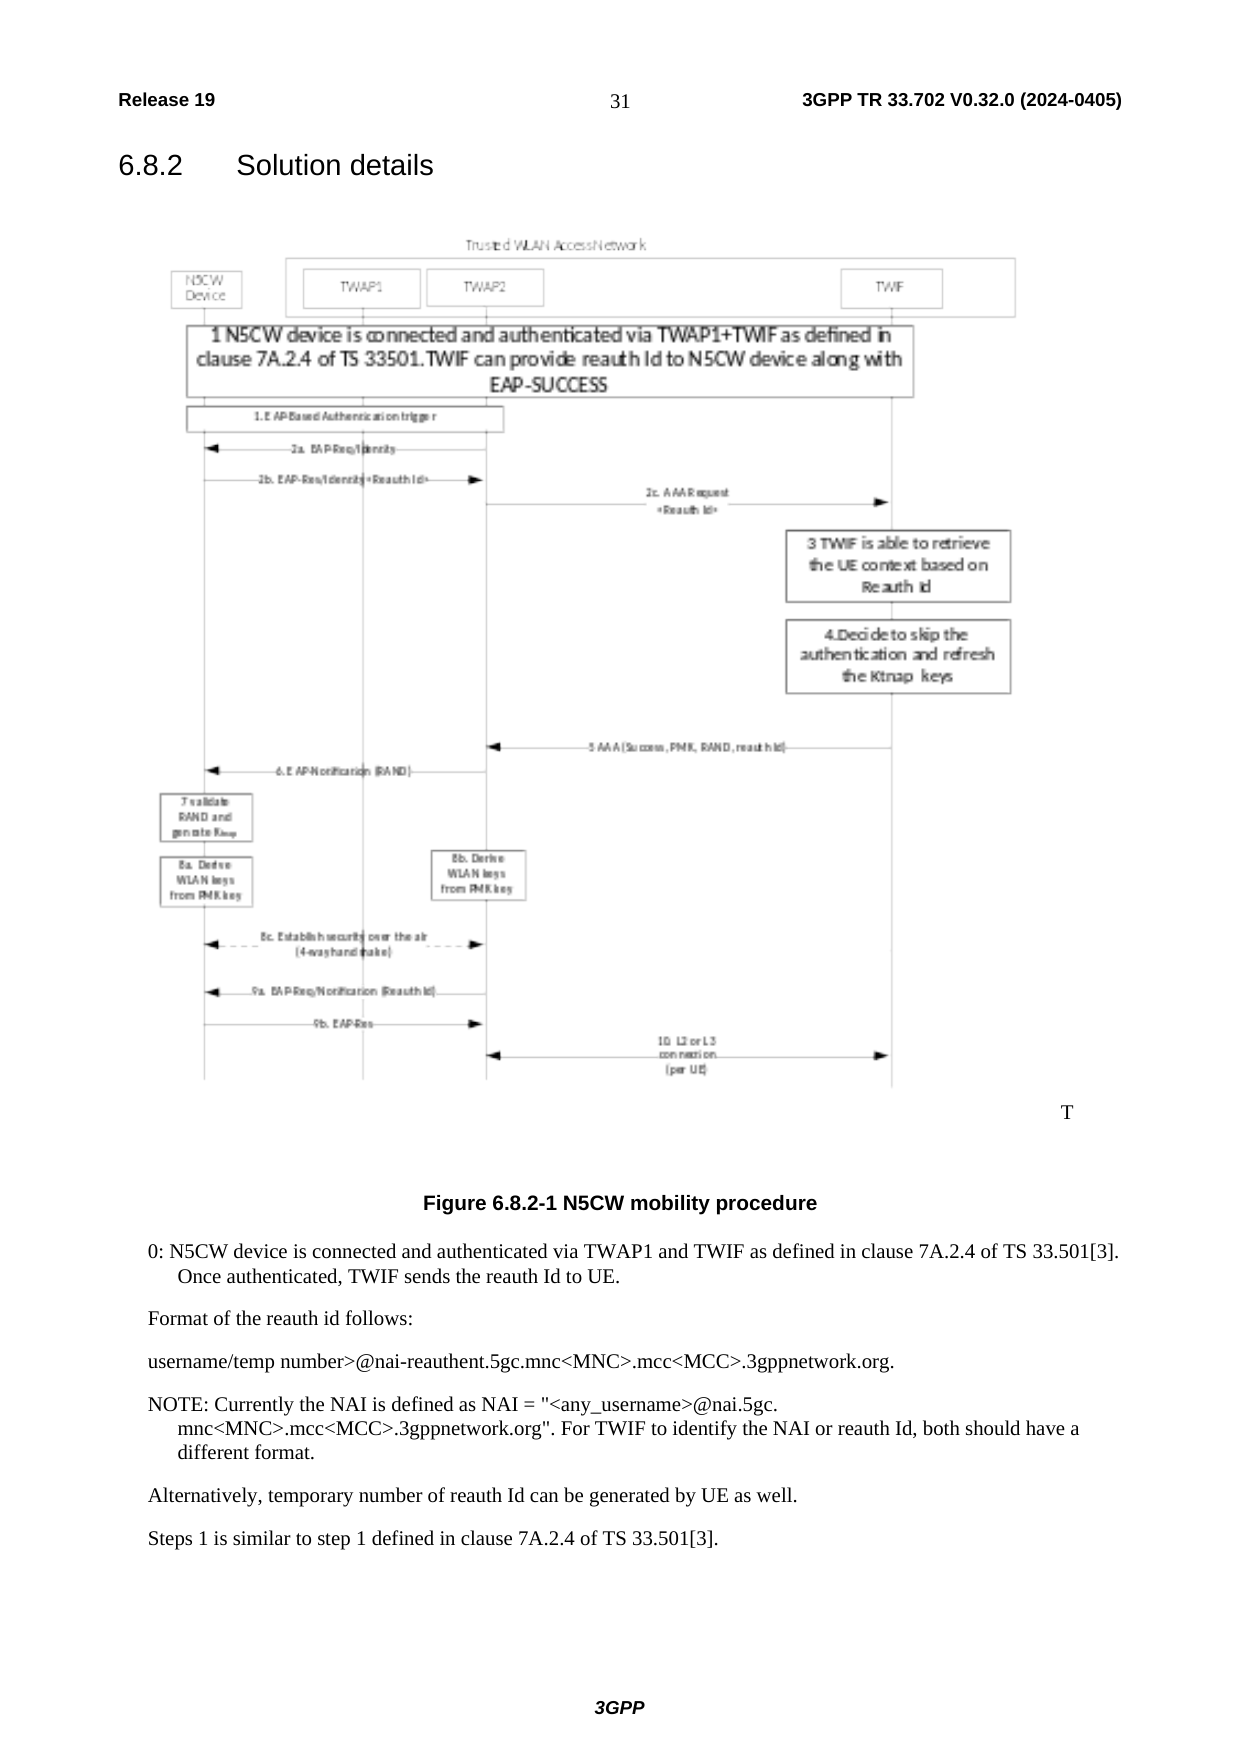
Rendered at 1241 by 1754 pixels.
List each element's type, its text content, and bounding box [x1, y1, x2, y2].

text Alternatively, temporary number of reauth Id can be generated by UE as well. [148, 1483, 1122, 1507]
text Figure 6.8.2-1 N5CW mobility procedure [118, 1191, 1122, 1214]
text T [118, 200, 1122, 1124]
text username/temp number>@nai-reauthent.5gc.mnc<MNC>.mcc<MCC>.3gppnetwork.org. [148, 1349, 1122, 1373]
text NOTE: Currently the NAI is defined as NAI = "<any_username>@nai.5gc. mnc<MNC>.mcc<MCC>.3gppnetwork.org". For TWIF to identify the NAI or reauth Id, both should have a different format. [148, 1392, 1122, 1464]
subtitle 6.8.2 Solution details [118, 147, 1122, 181]
text Format of the reauth id follows: [148, 1306, 1122, 1330]
text 0: N5CW device is connected and authenticated via TWAP1 and TWIF as defined in clause 7A.2.4 of TS 33.501[3]. Once authenticated, TWIF sends the reauth Id to UE. [148, 1239, 1122, 1288]
text Steps 1 is similar to step 1 defined in clause 7A.2.4 of TS 33.501[3]. [148, 1526, 1122, 1550]
